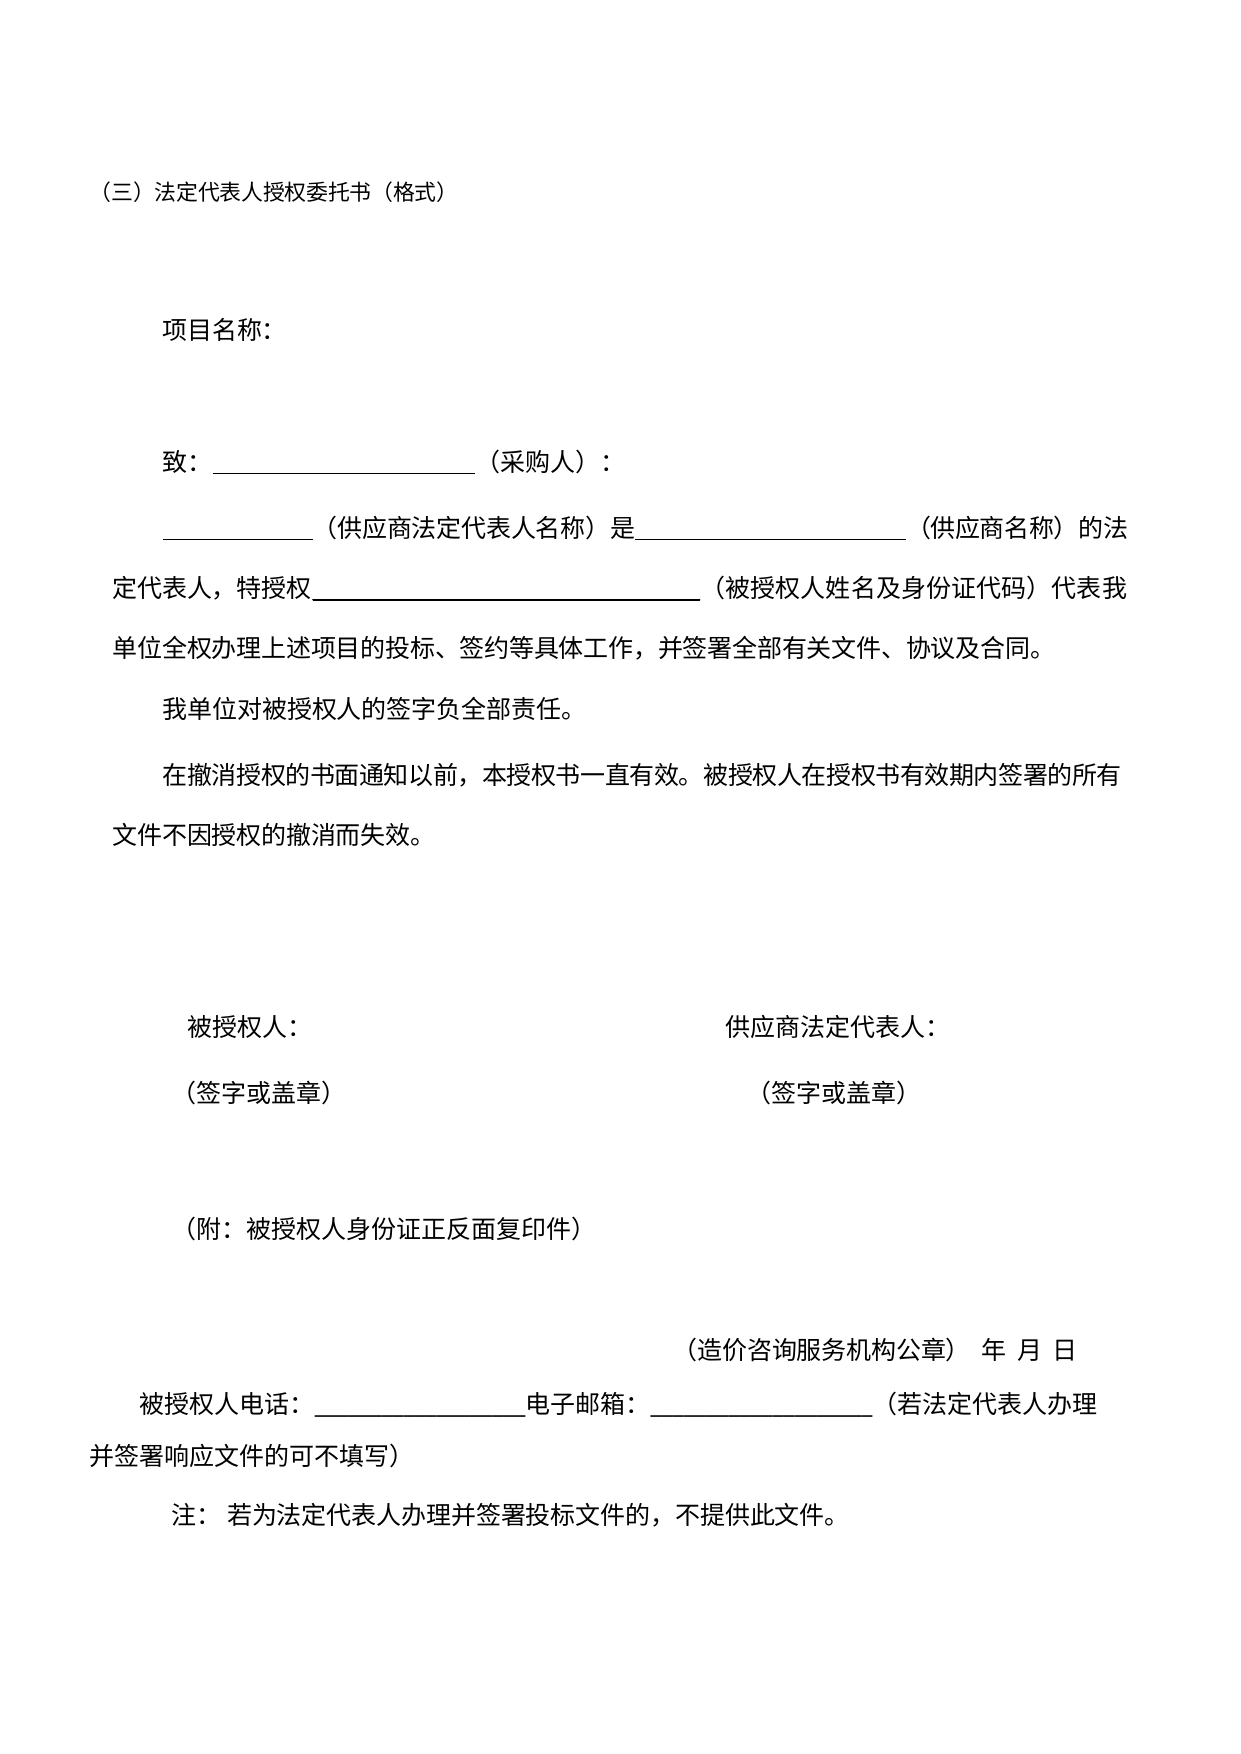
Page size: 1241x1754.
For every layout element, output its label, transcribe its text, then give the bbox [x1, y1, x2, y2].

text 被授权人： 供应商法定代表人： [187, 988, 1153, 1048]
text （造价咨询服务机构公章） 年 月 日 [89, 1311, 1078, 1372]
text 被授权人电话：___________________电子邮箱：____________________（若法定代表人办理并签署响应文件的可不填写） [89, 1372, 1103, 1476]
text （供应商法定代表人名称）是 （供应商名称）的法定代表人，特授权 _______________________________（被授权人姓名及身份证代码）代表我单位全权办理上述项目的投标、签约等具体工作，并签署全部有关文件、协议及合同。 [112, 489, 1128, 670]
text 注： 若为法定代表人办理并签署投标文件的，不提供此文件。 [172, 1476, 1153, 1536]
text （签字或盖章） （签字或盖章） [172, 1054, 1153, 1114]
text （附：被授权人身份证正反面复印件） [172, 1191, 1153, 1251]
text 我单位对被授权人的签字负全部责任。 [162, 670, 1153, 730]
text （三）法定代表人授权委托书（格式） [89, 152, 1153, 212]
text 在撤消授权的书面通知以前，本授权书一直有效。被授权人在授权书有效期内签署的所有文件不因授权的撤消而失效。 [112, 736, 1128, 857]
text 致： （采购人）： [162, 423, 1153, 483]
text 项目名称： [162, 291, 1153, 352]
